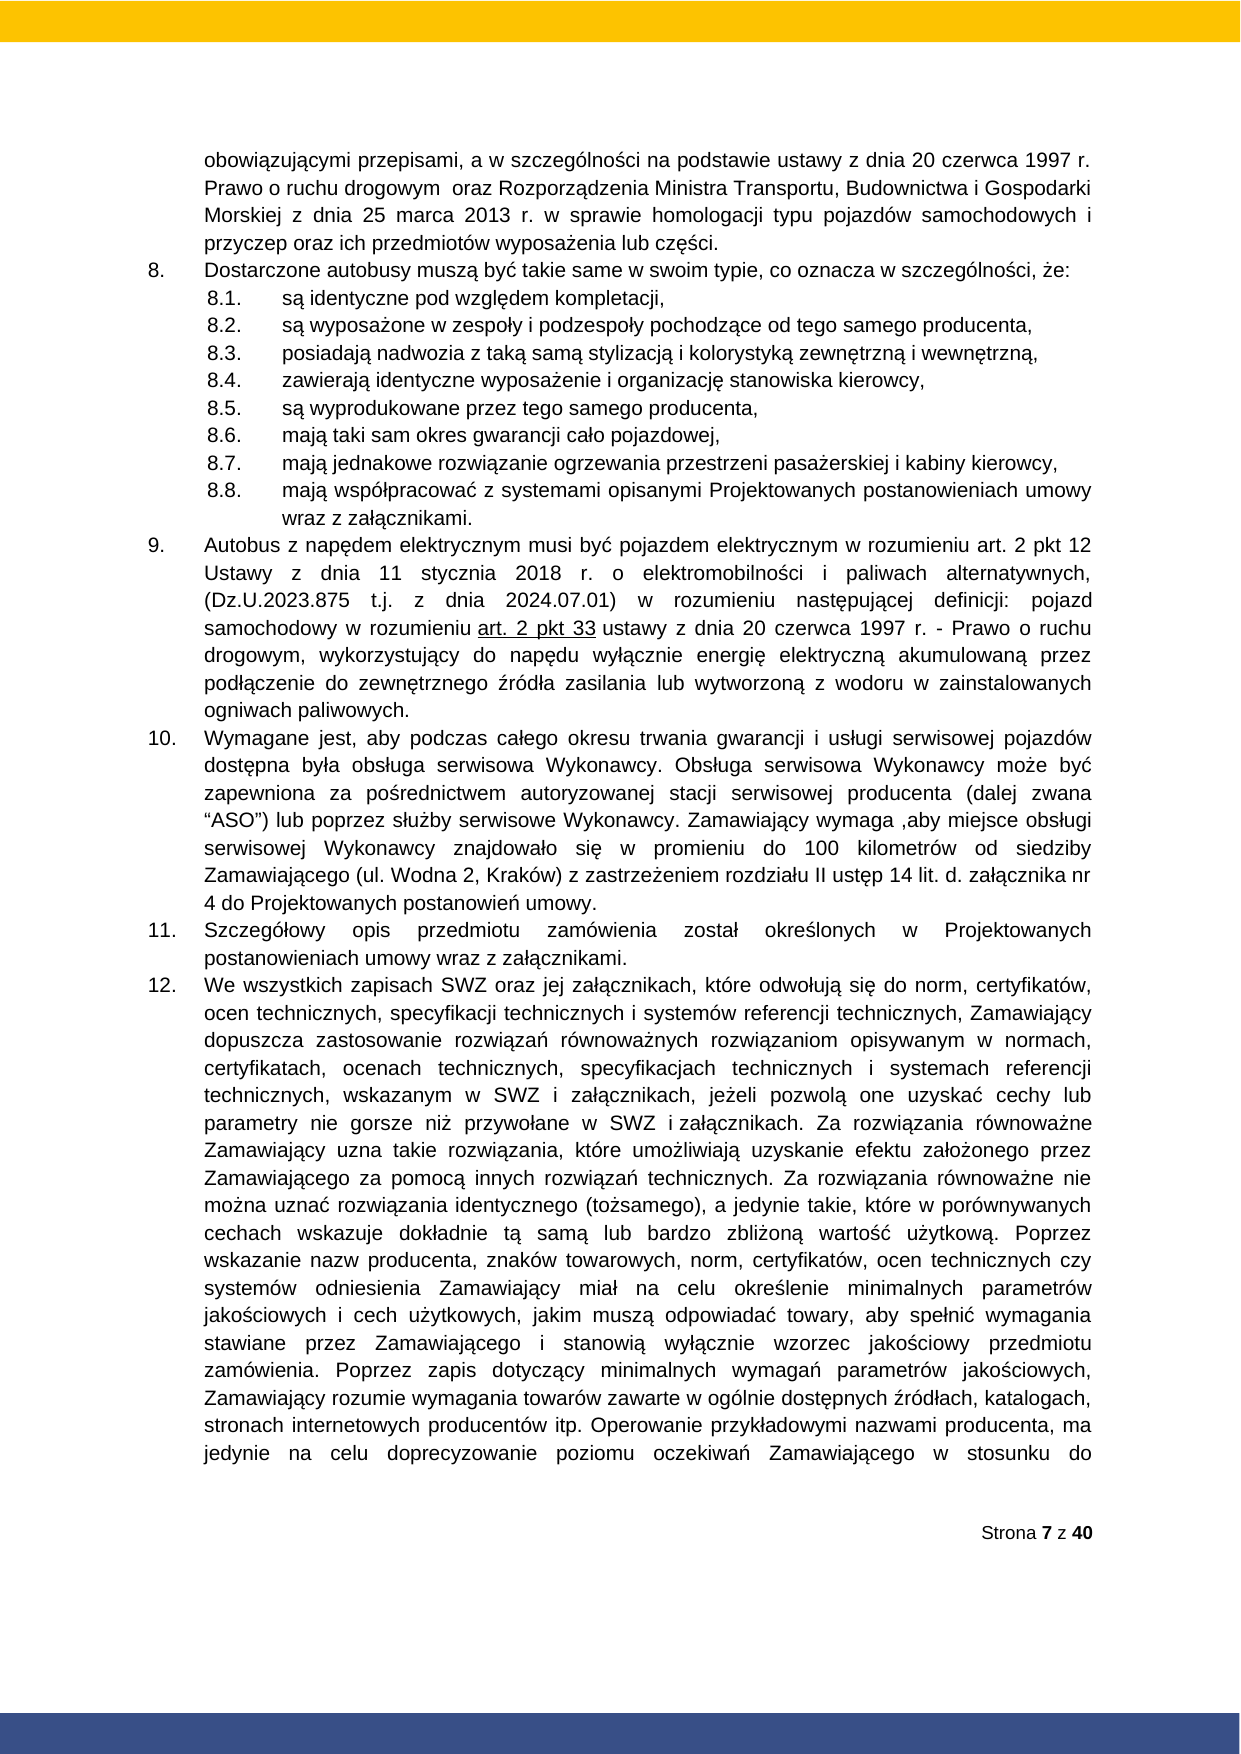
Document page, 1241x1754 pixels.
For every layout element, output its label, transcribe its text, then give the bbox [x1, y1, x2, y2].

list zawierają identyczne wyposażenie i organizację stanowiska kierowcy, [207, 368, 1092, 392]
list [148, 973, 1092, 1465]
list mają jednakowe rozwiązanie ogrzewania przestrzeni pasażerskiej i kabiny kierowcy, [207, 451, 1092, 475]
list mają współpracować z systemami opisanymi Projektowanych postanowieniach umowy wraz z załącznikami. [207, 478, 1092, 530]
list Szczegółowy opis przedmiotu zamówienia został określonych w Projektowanych postanowieniach umowy wraz z załącznikami. [148, 918, 1092, 970]
list Autobus z napędem elektrycznym musi być pojazdem elektrycznym w rozumieniu art. 2 pkt 12 Ustawy z dnia 11 stycznia 2018 r. o elektromobilności i paliwach alternatywnych, (Dz.U.2023.875 t.j. z dnia 2024.07.01) w rozumieniu następującej definicji: pojazd samochodowy w rozumieniu art. 2 pkt 33 ustawy z dnia 20 czerwca 1997 r. - Prawo o ruchu drogowym, wykorzystujący do napędu wyłącznie energię elektryczną akumulowaną przez podłączenie do zewnętrznego źródła zasilania lub wytworzoną z wodoru w zainstalowanych ogniwach paliwowych. [148, 533, 1092, 722]
list Dostarczone autobusy muszą być takie same w swoim typie, co oznacza w szczególności, że: [148, 258, 1092, 282]
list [148, 148, 1092, 255]
list mają taki sam okres gwarancji cało pojazdowej, [207, 423, 1092, 447]
list są wyposażone w zespoły i podzespoły pochodzące od tego samego producenta, [207, 313, 1092, 337]
list są identyczne pod względem kompletacji, [207, 286, 1092, 310]
list Wymagane jest, aby podczas całego okresu trwania gwarancji i usługi serwisowej pojazdów dostępna była obsługa serwisowa Wykonawcy. Obsługa serwisowa Wykonawcy może być zapewniona za pośrednictwem autoryzowanej stacji serwisowej producenta (dalej zwana “ASO”) lub poprzez służby serwisowe Wykonawcy. Zamawiający wymaga ,aby miejsce obsługi serwisowej Wykonawcy znajdowało się w promieniu do 100 kilometrów od siedziby Zamawiającego (ul. Wodna 2, Kraków) z zastrzeżeniem rozdziału II ustęp 14 lit. d. załącznika nr 4 do Projektowanych postanowień umowy. [148, 726, 1092, 915]
list posiadają nadwozia z taką samą stylizacją i kolorystyką zewnętrzną i wewnętrzną, [207, 341, 1092, 365]
list są wyprodukowane przez tego samego producenta, [207, 396, 1092, 420]
